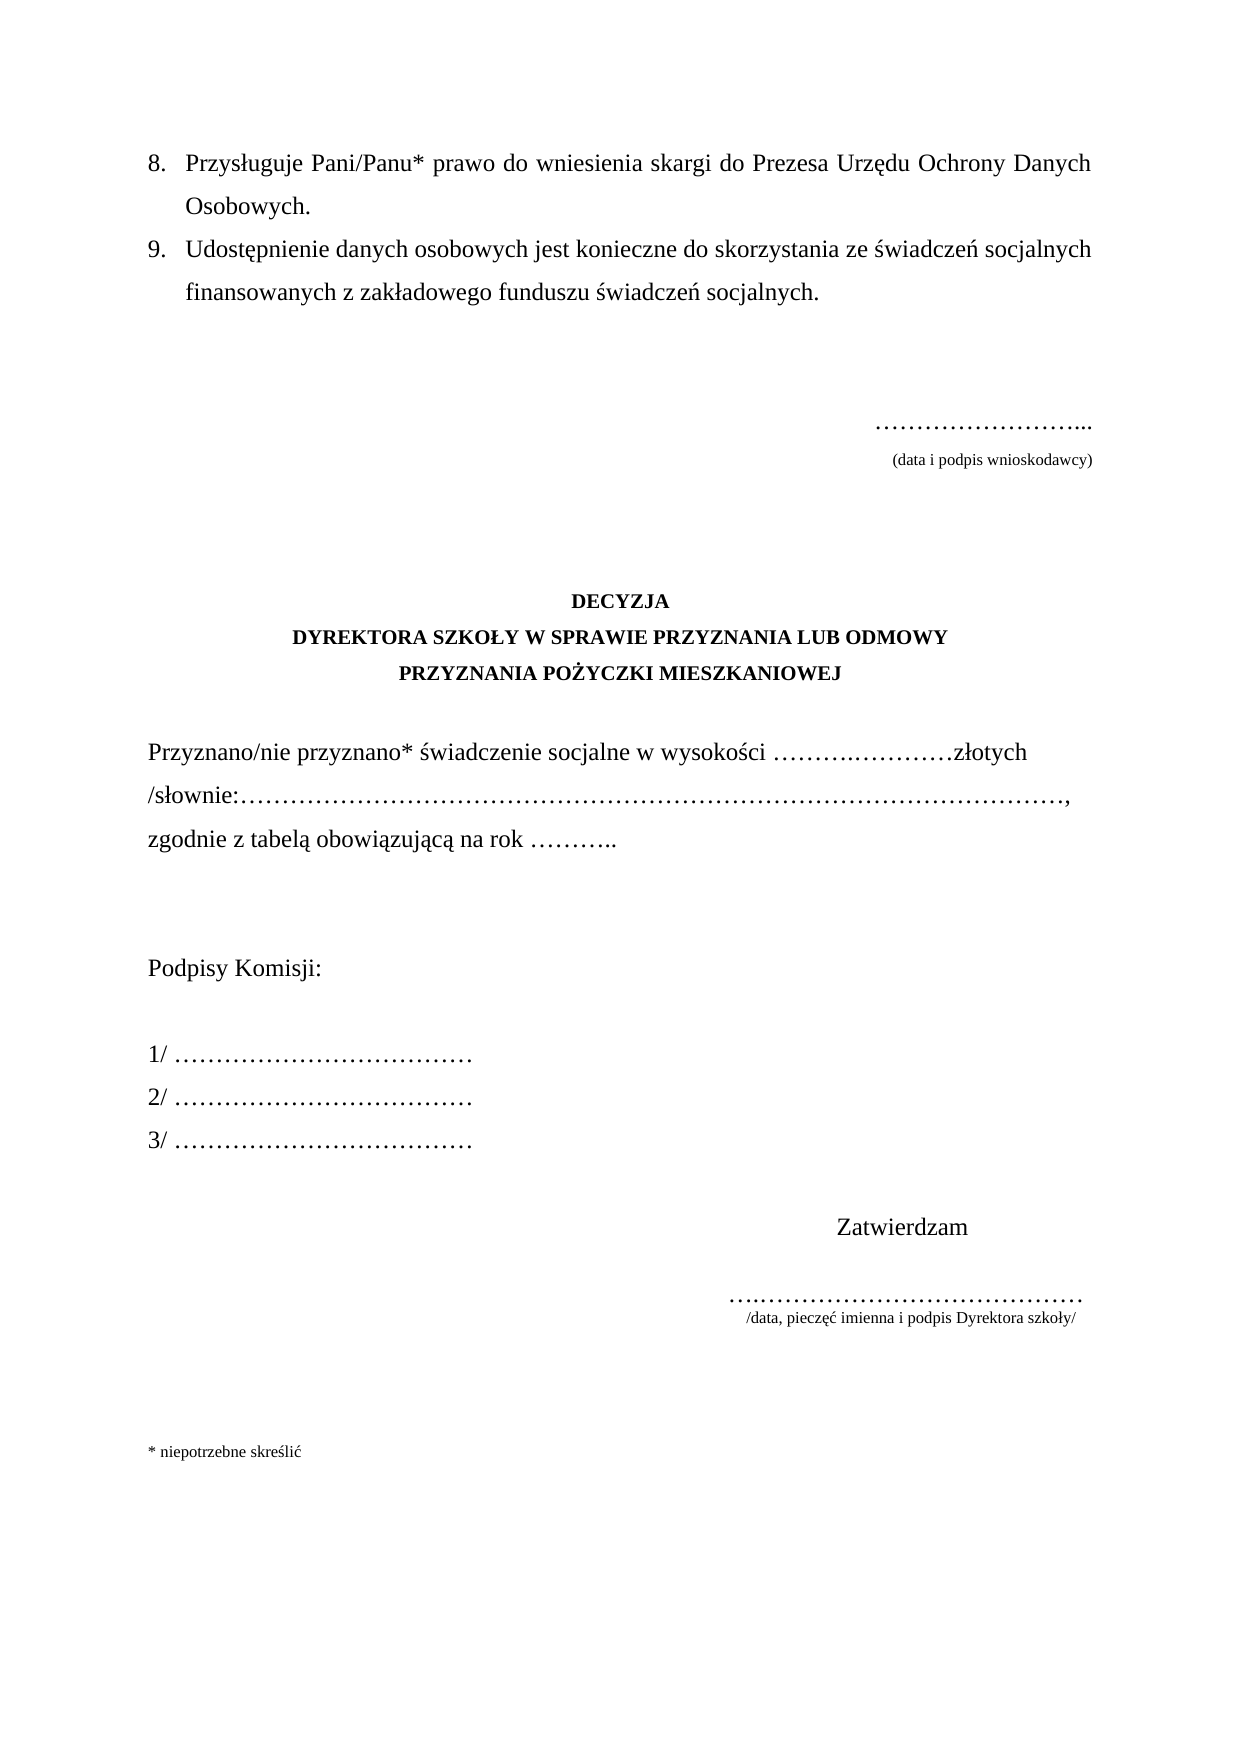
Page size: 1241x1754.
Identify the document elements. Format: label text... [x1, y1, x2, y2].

list Udostępnienie danych osobowych jest konieczne do skorzystania ze świadczeń socjalnych finansowanych z zakładowego funduszu świadczeń socjalnych. [148, 234, 1093, 306]
text /data, pieczęć imienna i podpis Dyrektora szkoły/ [664, 1308, 1093, 1327]
text DYREKTORA SZKOŁY W SPRAWIE PRZYZNANIA LUB ODMOWY [148, 624, 1093, 649]
text 1/ ……………………………… [148, 1039, 1093, 1068]
text Przyznano/nie przyznano* świadczenie socjalne w wysokości ……….…………złotych /słownie:………………………………………………………………………………………, zgodnie z tabelą obowiązującą na rok ……….. [148, 737, 1093, 852]
text 3/ ……………………………… [148, 1126, 1093, 1154]
text DECYZJA [148, 588, 1093, 613]
text Zatwierdzam [148, 1212, 1093, 1241]
text 2/ ……………………………… [148, 1082, 1093, 1111]
list Przysługuje Pani/Panu* prawo do wniesienia skargi do Prezesa Urzędu Ochrony Danych Osobowych. [148, 148, 1093, 219]
text PRZYZNANIA POŻYCZKI MIESZKANIOWEJ [148, 661, 1093, 685]
text ……………………... [148, 406, 1093, 435]
text (data i podpis wnioskodawcy) [148, 449, 1093, 469]
text Podpisy Komisji: [148, 953, 1093, 982]
text * niepotrzebne skreślić [148, 1442, 1093, 1461]
text ….………………………………… [148, 1255, 1093, 1308]
